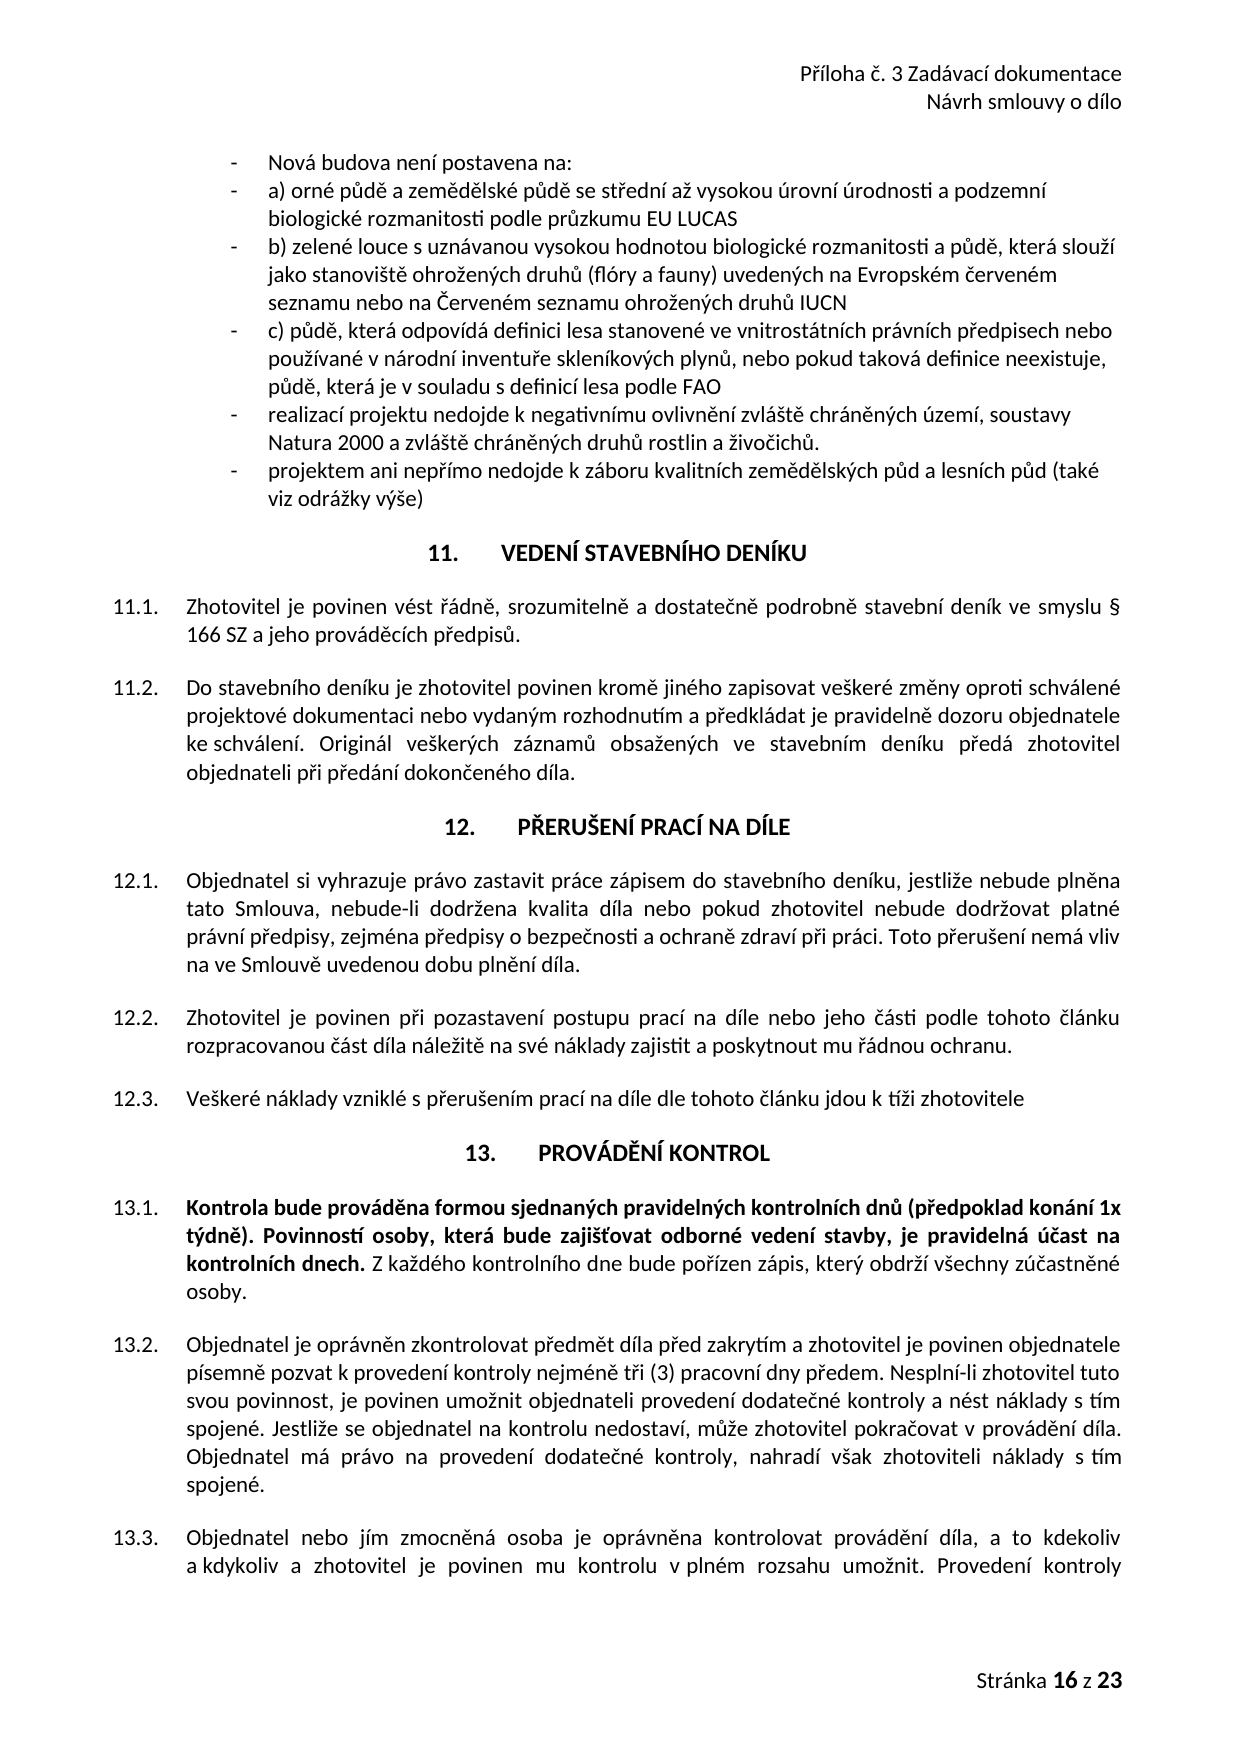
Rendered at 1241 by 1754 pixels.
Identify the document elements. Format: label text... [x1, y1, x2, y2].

subtitle PROVÁDĚNÍ KONTROL [112, 1137, 1122, 1168]
list realizací projektu nedojde k negativnímu ovlivnění zvláště chráněných území, soustavy Natura 2000 a zvláště chráněných druhů rostlin a živočichů. [230, 400, 1122, 456]
subtitle Zhotovitel je povinen vést řádně, srozumitelně a dostatečně podrobně stavební deník ve smyslu § 166 SZ a jeho prováděcích předpisů. [112, 592, 1122, 648]
list b) zelené louce s uznávanou vysokou hodnotou biologické rozmanitosti a půdě, která slouží jako stanoviště ohrožených druhů (flóry a fauny) uvedených na Evropském červeném seznamu nebo na Červeném seznamu ohrožených druhů IUCN [230, 232, 1122, 316]
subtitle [112, 1523, 1122, 1579]
subtitle Kontrola bude prováděna formou sjednaných pravidelných kontrolních dnů (předpoklad konání 1x týdně). Povinností osoby, která bude zajišťovat odborné vedení stavby, je pravidelná účast na kontrolních dnech. Z každého kontrolního dne bude pořízen zápis, který obdrží všechny zúčastněné osoby. [112, 1193, 1122, 1305]
list Nová budova není postavena na: [230, 148, 1122, 176]
list projektem ani nepřímo nedojde k záboru kvalitních zemědělských půd a lesních půd (také viz odrážky výše) [230, 456, 1122, 512]
subtitle Veškeré náklady vzniklé s přerušením prací na díle dle tohoto článku jdou k tíži zhotovitele [112, 1084, 1122, 1112]
subtitle Do stavebního deníku je zhotovitel povinen kromě jiného zapisovat veškeré změny oproti schválené projektové dokumentaci nebo vydaným rozhodnutím a předkládat je pravidelně dozoru objednatele ke schválení. Originál veškerých záznamů obsažených ve stavebním deníku předá zhotovitel objednateli při předání dokončeného díla. [112, 673, 1122, 786]
subtitle Objednatel si vyhrazuje právo zastavit práce zápisem do stavebního deníku, jestliže nebude plněna tato Smlouva, nebude-li dodržena kvalita díla nebo pokud zhotovitel nebude dodržovat platné právní předpisy, zejména předpisy o bezpečnosti a ochraně zdraví při práci. Toto přerušení nemá vliv na ve Smlouvě uvedenou dobu plnění díla. [112, 866, 1122, 978]
list a) orné půdě a zemědělské půdě se střední až vysokou úrovní úrodnosti a podzemní biologické rozmanitosti podle průzkumu EU LUCAS [230, 176, 1122, 232]
subtitle VEDENÍ STAVEBNÍHO DENÍKU [112, 537, 1122, 567]
subtitle Objednatel je oprávněn zkontrolovat předmět díla před zakrytím a zhotovitel je povinen objednatele písemně pozvat k provedení kontroly nejméně tři (3) pracovní dny předem. Nesplní-li zhotovitel tuto svou povinnost, je povinen umožnit objednateli provedení dodatečné kontroly a nést náklady s tím spojené. Jestliže se objednatel na kontrolu nedostaví, může zhotovitel pokračovat v provádění díla. Objednatel má právo na provedení dodatečné kontroly, nahradí však zhotoviteli náklady s tím spojené. [112, 1330, 1122, 1498]
subtitle PŘERUŠENÍ PRACÍ NA DÍLE [112, 811, 1122, 841]
subtitle Zhotovitel je povinen při pozastavení postupu prací na díle nebo jeho části podle tohoto článku rozpracovanou část díla náležitě na své náklady zajistit a poskytnout mu řádnou ochranu. [112, 1003, 1122, 1059]
list c) půdě, která odpovídá definici lesa stanovené ve vnitrostátních právních předpisech nebo používané v národní inventuře skleníkových plynů, nebo pokud taková definice neexistuje, půdě, která je v souladu s definicí lesa podle FAO [230, 316, 1122, 400]
